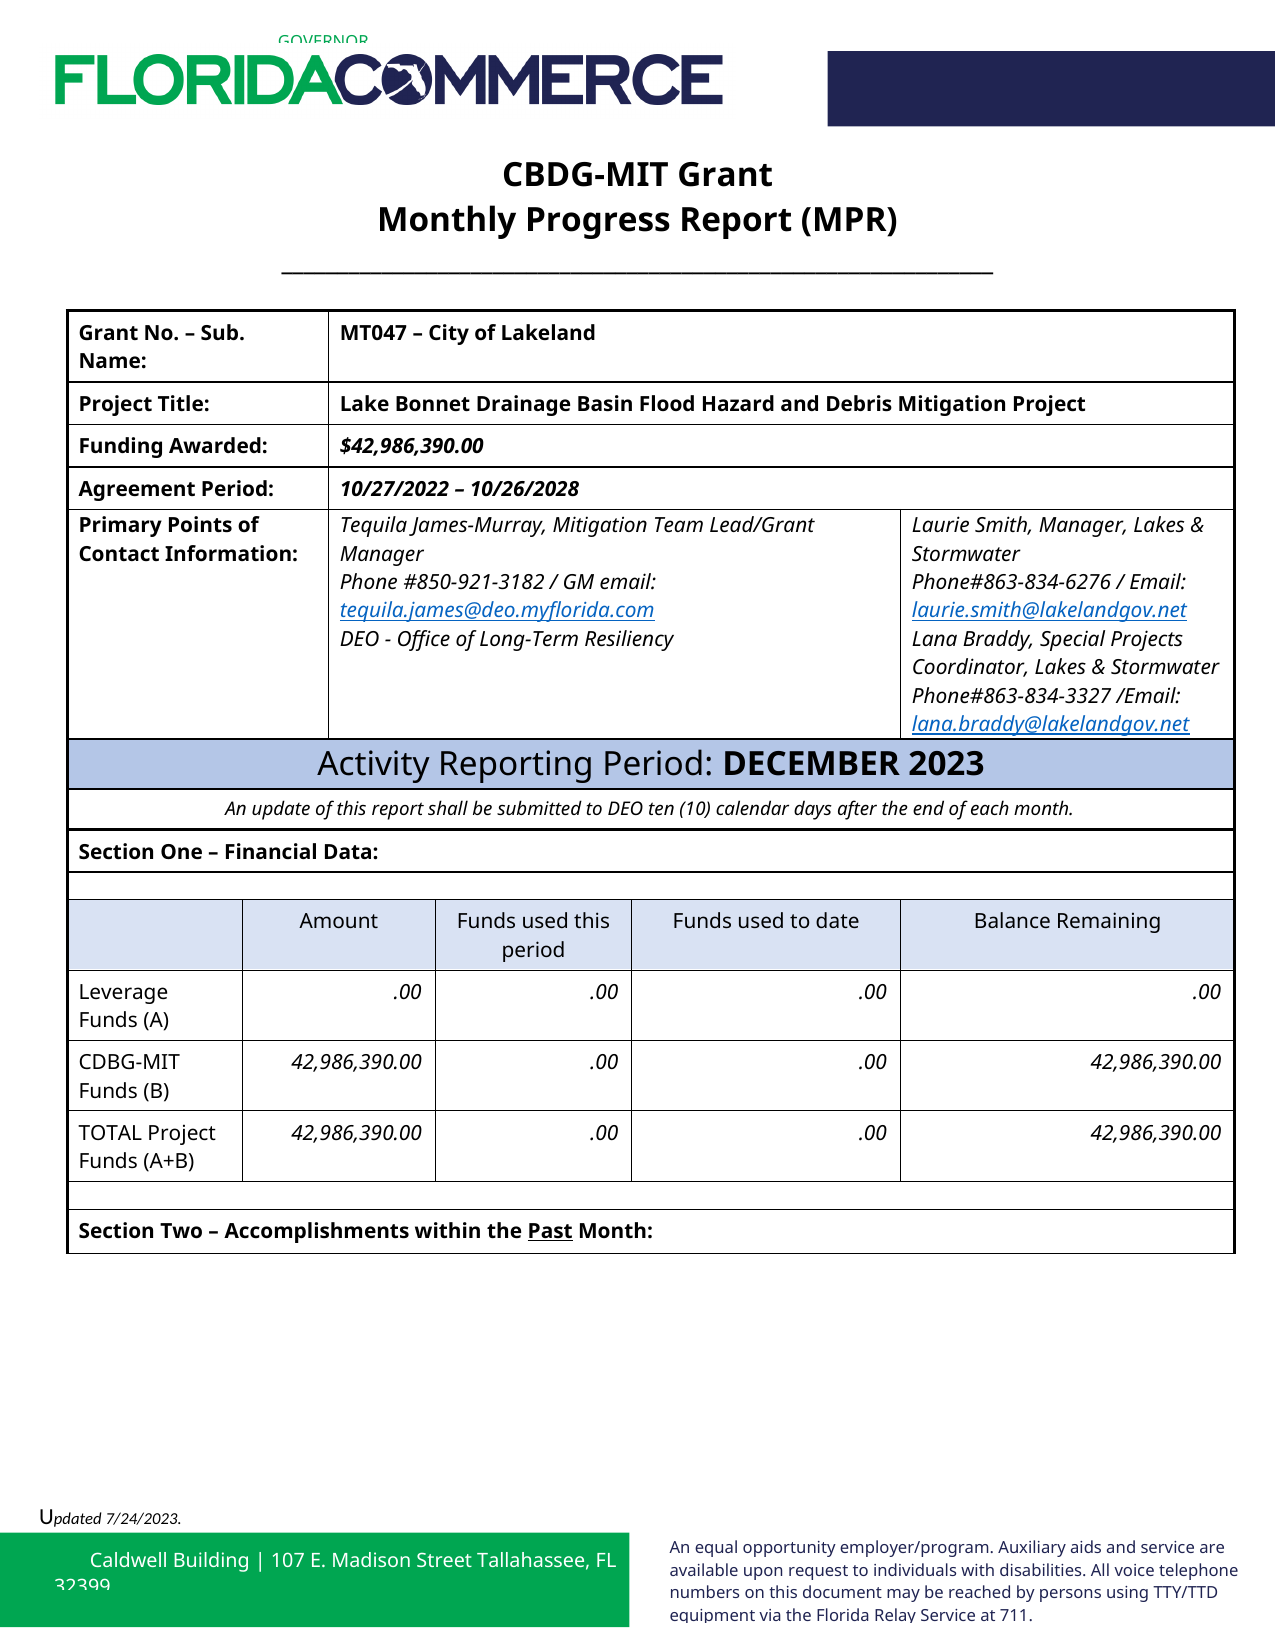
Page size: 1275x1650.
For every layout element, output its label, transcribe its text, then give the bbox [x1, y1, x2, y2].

table_cell Funds used this period [436, 900, 631, 969]
table_cell .00 [436, 971, 631, 1040]
table_cell 42,986,390.00 [901, 1041, 1233, 1110]
table_cell Section One – Financial Data: [69, 831, 1233, 871]
table_cell 42,986,390.00 [243, 1111, 435, 1181]
table_cell Activity Reporting Period: DECEMBER 2023 [69, 740, 1233, 788]
table_cell Balance Remaining [901, 900, 1233, 969]
table_cell Amount [243, 900, 435, 969]
table_cell Laurie Smith, Manager, Lakes & Stormwater Phone#863-834-6276 / Email: laurie.smith@lakelandgov.net Lana Braddy, Special Projects Coordinator, Lakes & Stormwater Phone#863-834-3327 /Email: lana.braddy@lakelandgov.net [901, 510, 1233, 738]
table_cell .00 [436, 1041, 631, 1110]
text Monthly Progress Report (MPR) [39, 196, 1236, 241]
table_cell 10/27/2022 – 10/26/2028 [329, 468, 1233, 509]
table_cell .00 [243, 971, 435, 1040]
table_cell .00 [632, 1041, 900, 1110]
table_cell .00 [436, 1111, 631, 1181]
table_cell TOTAL Project Funds (A+B) [69, 1111, 242, 1181]
table_cell Funds used to date [632, 900, 900, 969]
table_cell 42,986,390.00 [243, 1041, 435, 1110]
text ________________________________________________________________ [39, 241, 1236, 278]
text CBDG-MIT Grant [39, 151, 1236, 196]
table_cell $42,986,390.00 [329, 425, 1233, 466]
table_cell CDBG-MIT Funds (B) [69, 1041, 242, 1110]
table_cell [69, 1182, 1233, 1208]
table_cell [69, 873, 1233, 899]
table_cell Section Two – Accomplishments within the Past Month: [69, 1210, 1233, 1252]
table_cell Leverage Funds (A) [69, 971, 242, 1040]
table_cell Tequila James-Murray, Mitigation Team Lead/Grant Manager Phone #850-921-3182 / GM email: tequila.james@deo.myflorida.com DEO - Office of Long-Term Resiliency [329, 510, 900, 738]
table_cell .00 [901, 971, 1233, 1040]
table_cell Primary Points of Contact Information: [69, 510, 328, 738]
table_cell An update of this report shall be submitted to DEO ten (10) calendar days after the end of each month. [69, 790, 1233, 827]
table_cell Agreement Period: [69, 468, 328, 509]
table_header Grant No. – Sub. Name: [69, 312, 328, 381]
table_header MT047 – City of Lakeland [329, 312, 1233, 381]
table_cell [69, 900, 242, 969]
table_cell 42,986,390.00 [901, 1111, 1233, 1181]
table_cell .00 [632, 1111, 900, 1181]
table_cell Funding Awarded: [69, 425, 328, 466]
table_cell Lake Bonnet Drainage Basin Flood Hazard and Debris Mitigation Project [329, 383, 1233, 424]
table_cell Project Title: [69, 383, 328, 424]
table_cell .00 [632, 971, 900, 1040]
picture [38, 43, 737, 119]
